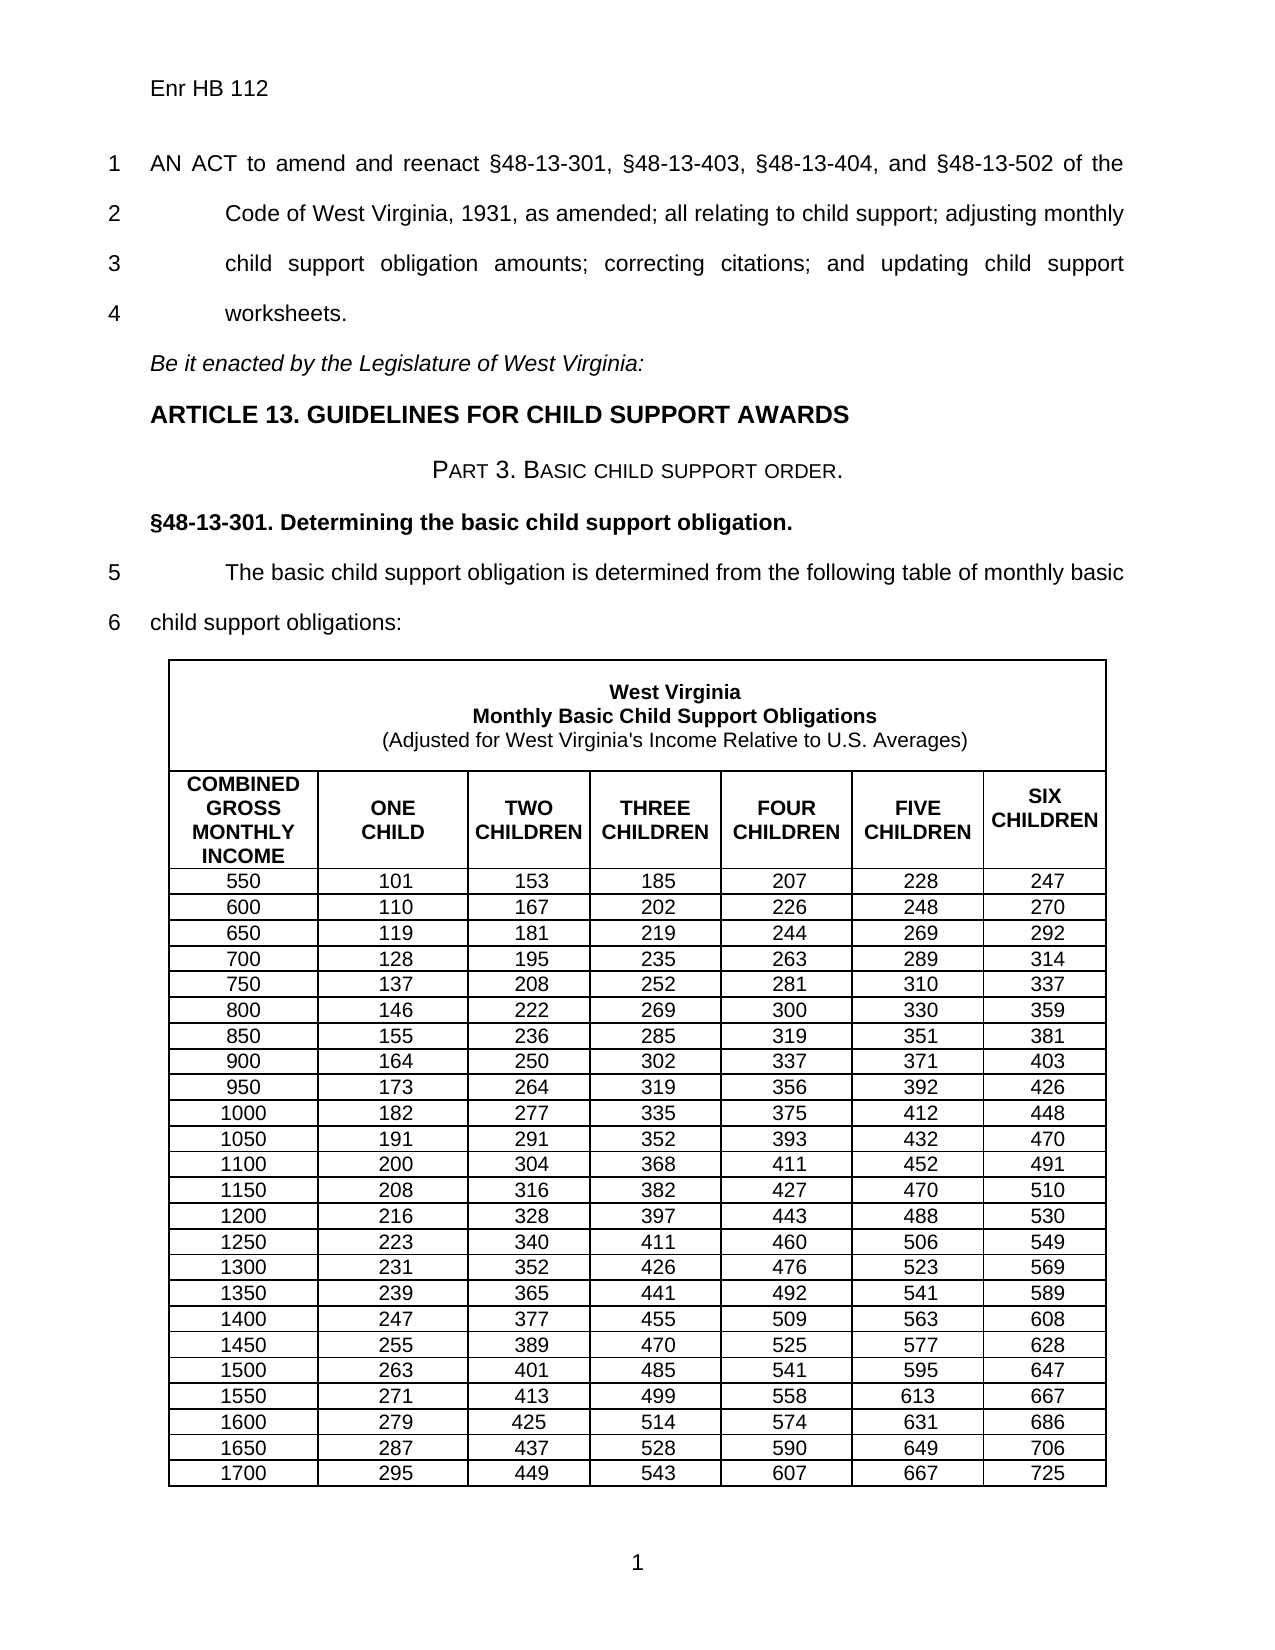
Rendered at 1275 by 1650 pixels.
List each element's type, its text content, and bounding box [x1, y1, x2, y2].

table_cell 368 [591, 1152, 720, 1176]
table_cell 441 [591, 1281, 720, 1305]
table_cell 470 [984, 1127, 1105, 1151]
table_cell 216 [319, 1204, 467, 1228]
table_cell 247 [319, 1307, 467, 1331]
table_cell 119 [319, 921, 467, 945]
table_cell 393 [722, 1127, 851, 1151]
subtitle Part 3. Basic child support order. [150, 454, 1125, 483]
table_cell 432 [853, 1127, 983, 1151]
table_cell 413 [469, 1384, 589, 1408]
table_cell 541 [853, 1281, 983, 1305]
table_cell 650 [170, 921, 317, 945]
table_cell 310 [853, 972, 983, 996]
table_cell ONE CHILD [319, 772, 467, 867]
table_cell 182 [319, 1101, 467, 1125]
table_cell 173 [319, 1075, 467, 1099]
table_cell 631 [853, 1410, 983, 1433]
table_cell 101 [319, 869, 467, 893]
table_cell 185 [591, 869, 720, 893]
table_cell 563 [853, 1307, 983, 1331]
table_cell 425 [469, 1410, 589, 1433]
table_cell 589 [984, 1281, 1105, 1305]
table_cell 437 [469, 1435, 589, 1459]
table_cell 337 [984, 972, 1105, 996]
table_cell 595 [853, 1358, 983, 1382]
table_cell 452 [853, 1152, 983, 1176]
table_cell 686 [984, 1410, 1105, 1433]
table_cell 340 [469, 1230, 589, 1253]
table_cell 569 [984, 1255, 1105, 1279]
table_cell 514 [591, 1410, 720, 1433]
table_cell 316 [469, 1178, 589, 1202]
table_cell 389 [469, 1332, 589, 1356]
table_cell 470 [591, 1332, 720, 1356]
table_cell 291 [469, 1127, 589, 1151]
table_cell 231 [319, 1255, 467, 1279]
table_cell 202 [591, 895, 720, 919]
table_cell 1150 [170, 1178, 317, 1202]
table_cell 470 [853, 1178, 983, 1202]
table_cell FIVE CHILDREN [853, 772, 983, 867]
table_cell 269 [591, 998, 720, 1022]
table_cell 271 [319, 1384, 467, 1408]
table_cell 449 [469, 1461, 589, 1485]
table_cell 647 [984, 1358, 1105, 1382]
table_cell 1400 [170, 1307, 317, 1331]
table_cell 252 [591, 972, 720, 996]
table_cell 250 [469, 1050, 589, 1073]
table_cell 528 [591, 1435, 720, 1459]
table_cell 448 [984, 1101, 1105, 1125]
table_cell COMBINED GROSS MONTHLY INCOME [170, 772, 317, 867]
table_cell 295 [319, 1461, 467, 1485]
table_cell THREE CHILDREN [591, 772, 720, 867]
table_cell 319 [722, 1024, 851, 1048]
table_cell 375 [722, 1101, 851, 1125]
table_cell 725 [984, 1461, 1105, 1485]
table_cell 574 [722, 1410, 851, 1433]
subtitle Article 13. guidelines for child support awards [150, 400, 1125, 429]
table_cell 613 [853, 1384, 983, 1408]
title AN ACT to amend and reenact §48-13-301, §48-13-403, §48-13-404, and §48-13-502 of the Code of West Virginia, 1931, as amended; all relating to child support; adjusting monthly child support obligation amounts; correcting citations; and updating child support worksheets. [150, 150, 1125, 326]
text Be it enacted by the Legislature of West Virginia: [150, 350, 1125, 376]
table_cell 219 [591, 921, 720, 945]
table_cell 359 [984, 998, 1105, 1022]
table_cell 401 [469, 1358, 589, 1382]
table_cell 352 [469, 1255, 589, 1279]
table_cell 411 [591, 1230, 720, 1253]
table_cell SIX CHILDREN [984, 772, 1105, 867]
table_cell 377 [469, 1307, 589, 1331]
subtitle §48-13-301. Determining the basic child support obligation. [150, 509, 1125, 536]
table_cell 153 [469, 869, 589, 893]
table_cell 208 [319, 1178, 467, 1202]
table_cell 304 [469, 1152, 589, 1176]
table_cell 549 [984, 1230, 1105, 1253]
table_cell 269 [853, 921, 983, 945]
table_cell 285 [591, 1024, 720, 1048]
table_cell 248 [853, 895, 983, 919]
table_cell 239 [319, 1281, 467, 1305]
table_cell 356 [722, 1075, 851, 1099]
table_cell 1500 [170, 1358, 317, 1382]
table_cell 277 [469, 1101, 589, 1125]
table_cell 382 [591, 1178, 720, 1202]
table_cell 1250 [170, 1230, 317, 1253]
table_cell 608 [984, 1307, 1105, 1331]
table_cell 667 [984, 1384, 1105, 1408]
table_cell 1000 [170, 1101, 317, 1125]
table_cell 281 [722, 972, 851, 996]
table_cell 1050 [170, 1127, 317, 1151]
table_cell 411 [722, 1152, 851, 1176]
table_cell 525 [722, 1332, 851, 1356]
table_header West Virginia Monthly Basic Child Support Obligations (Adjusted for West Virginia's Income Relative to U.S. Averages) [170, 661, 1105, 770]
table_cell 488 [853, 1204, 983, 1228]
table_cell 700 [170, 947, 317, 970]
table_cell 137 [319, 972, 467, 996]
table_cell 397 [591, 1204, 720, 1228]
table_cell 223 [319, 1230, 467, 1253]
table_cell 330 [853, 998, 983, 1022]
table_cell 167 [469, 895, 589, 919]
table_cell 244 [722, 921, 851, 945]
table_cell 289 [853, 947, 983, 970]
table_cell 485 [591, 1358, 720, 1382]
table_cell 236 [469, 1024, 589, 1048]
table_cell 491 [984, 1152, 1105, 1176]
table_cell 191 [319, 1127, 467, 1151]
table_cell 667 [853, 1461, 983, 1485]
table_cell 427 [722, 1178, 851, 1202]
table_cell 381 [984, 1024, 1105, 1048]
table_cell 300 [722, 998, 851, 1022]
table_cell 950 [170, 1075, 317, 1099]
table_cell 337 [722, 1050, 851, 1073]
table_cell 128 [319, 947, 467, 970]
table_cell 1350 [170, 1281, 317, 1305]
table_cell 1700 [170, 1461, 317, 1485]
table_cell 365 [469, 1281, 589, 1305]
table_cell 607 [722, 1461, 851, 1485]
table_cell 706 [984, 1435, 1105, 1459]
table_cell 541 [722, 1358, 851, 1382]
table_cell 155 [319, 1024, 467, 1048]
table_cell 577 [853, 1332, 983, 1356]
table_cell 208 [469, 972, 589, 996]
table_cell 1450 [170, 1332, 317, 1356]
table_cell 181 [469, 921, 589, 945]
table_cell 1300 [170, 1255, 317, 1279]
table_cell 1600 [170, 1410, 317, 1433]
table_cell 600 [170, 895, 317, 919]
table_cell 352 [591, 1127, 720, 1151]
text The basic child support obligation is determined from the following table of monthly basic child support obligations: [150, 559, 1125, 636]
table_cell 228 [853, 869, 983, 893]
table_cell 499 [591, 1384, 720, 1408]
table_cell 530 [984, 1204, 1105, 1228]
table_cell 226 [722, 895, 851, 919]
table_cell 335 [591, 1101, 720, 1125]
table_cell 319 [591, 1075, 720, 1099]
table_cell 800 [170, 998, 317, 1022]
table_cell 550 [170, 869, 317, 893]
table_cell 460 [722, 1230, 851, 1253]
table_cell 392 [853, 1075, 983, 1099]
table_cell 443 [722, 1204, 851, 1228]
table_cell 351 [853, 1024, 983, 1048]
table_cell 314 [984, 947, 1105, 970]
table_cell 509 [722, 1307, 851, 1331]
table_cell 1550 [170, 1384, 317, 1408]
table_cell 426 [591, 1255, 720, 1279]
table_cell 750 [170, 972, 317, 996]
table_cell 403 [984, 1050, 1105, 1073]
table_cell 1200 [170, 1204, 317, 1228]
table_cell 195 [469, 947, 589, 970]
table_cell 222 [469, 998, 589, 1022]
table_cell 1100 [170, 1152, 317, 1176]
table_cell 371 [853, 1050, 983, 1073]
table_cell 247 [984, 869, 1105, 893]
table_cell 506 [853, 1230, 983, 1253]
table_cell 900 [170, 1050, 317, 1073]
table_cell 263 [319, 1358, 467, 1382]
table_cell 523 [853, 1255, 983, 1279]
table_cell 302 [591, 1050, 720, 1073]
table_cell 263 [722, 947, 851, 970]
table_cell 628 [984, 1332, 1105, 1356]
table_cell 200 [319, 1152, 467, 1176]
table_cell 110 [319, 895, 467, 919]
table_cell TWO CHILDREN [469, 772, 589, 867]
table_cell 207 [722, 869, 851, 893]
table_cell 1650 [170, 1435, 317, 1459]
table_cell 455 [591, 1307, 720, 1331]
table_cell 426 [984, 1075, 1105, 1099]
table_cell 590 [722, 1435, 851, 1459]
table_cell 543 [591, 1461, 720, 1485]
table_cell 255 [319, 1332, 467, 1356]
table_cell 850 [170, 1024, 317, 1048]
table_cell 558 [722, 1384, 851, 1408]
table_cell 279 [319, 1410, 467, 1433]
table_cell 270 [984, 895, 1105, 919]
table_cell 492 [722, 1281, 851, 1305]
table_cell 146 [319, 998, 467, 1022]
table_cell 264 [469, 1075, 589, 1099]
table_cell 476 [722, 1255, 851, 1279]
table_cell 510 [984, 1178, 1105, 1202]
table_cell 292 [984, 921, 1105, 945]
table_cell 235 [591, 947, 720, 970]
table_cell FOUR CHILDREN [722, 772, 851, 867]
table_cell 412 [853, 1101, 983, 1125]
table_cell 649 [853, 1435, 983, 1459]
table_cell 164 [319, 1050, 467, 1073]
table_cell 287 [319, 1435, 467, 1459]
table_cell 328 [469, 1204, 589, 1228]
